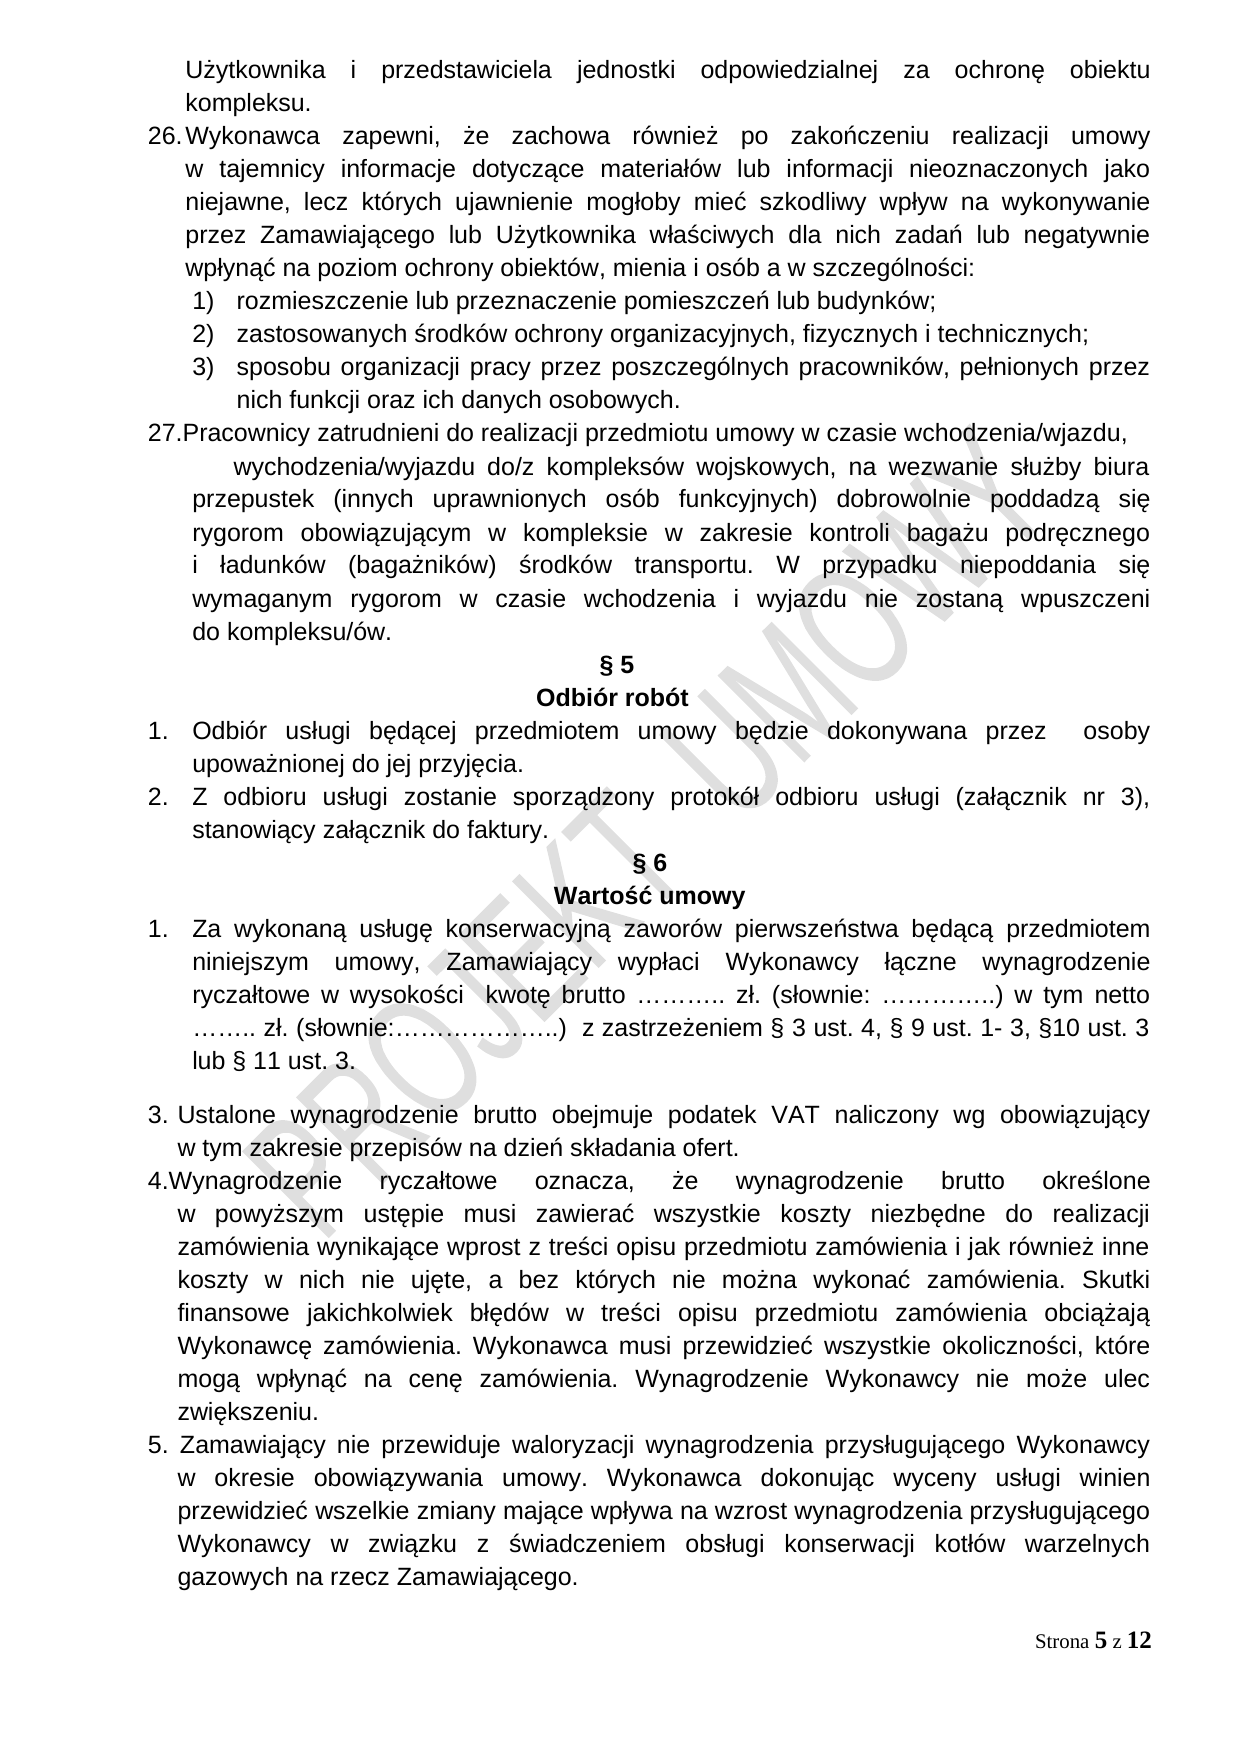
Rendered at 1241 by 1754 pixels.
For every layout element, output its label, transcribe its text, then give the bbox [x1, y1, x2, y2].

list Odbiór usługi będącej przedmiotem umowy będzie dokonywana przez osoby upoważnionej do jej przyjęcia. [148, 716, 1152, 777]
list sposobu organizacji pracy przez poszczególnych pracowników, pełnionych przez nich funkcji oraz ich danych osobowych. [192, 352, 1152, 414]
list Za wykonaną usługę konserwacyjną zaworów pierwszeństwa będącą przedmiotem niniejszym umowy, Zamawiający wypłaci Wykonawcy łączne wynagrodzenie ryczałtowe w wysokości kwotę brutto ……….. zł. (słownie: …………..) w tym netto …….. zł. (słownie:………………..) z zastrzeżeniem § 3 ust. 4, § 9 ust. 1- 3, §10 ust. 3 lub § 11 ust. 3. [148, 914, 1152, 1074]
list 27.Pracownicy zatrudnieni do realizacji przedmiotu umowy w czasie wchodzenia/wjazdu, [148, 418, 1152, 447]
text Wartość umowy [148, 881, 1152, 909]
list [148, 55, 1152, 117]
list Ustalone wynagrodzenie brutto obejmuje podatek VAT naliczony wg obowiązujący w tym zakresie przepisów na dzień składania ofert. [148, 1100, 1152, 1161]
list Z odbioru usługi zostanie sporządzony protokół odbioru usługi (załącznik nr 3), stanowiący załącznik do faktury. [148, 782, 1152, 843]
list zastosowanych środków ochrony organizacyjnych, fizycznych i technicznych; [192, 319, 1152, 348]
text 4.Wynagrodzenie ryczałtowe oznacza, że wynagrodzenie brutto określone w powyższym ustępie musi zawierać wszystkie koszty niezbędne do realizacji zamówienia wynikające wprost z treści opisu przedmiotu zamówienia i jak również inne koszty w nich nie ujęte, a bez których nie można wykonać zamówienia. Skutki finansowe jakichkolwiek błędów w treści opisu przedmiotu zamówienia obciążają Wykonawcę zamówienia. Wykonawca musi przewidzieć wszystkie okoliczności, które mogą wpłynąć na cenę zamówienia. Wynagrodzenie Wykonawcy nie może ulec zwiększeniu. [148, 1166, 1152, 1426]
list Wykonawca zapewni, że zachowa również po zakończeniu realizacji umowy w tajemnicy informacje dotyczące materiałów lub informacji nieoznaczonych jako niejawne, lecz których ujawnienie mogłoby mieć szkodliwy wpływ na wykonywanie przez Zamawiającego lub Użytkownika właściwych dla nich zadań lub negatywnie wpłynąć na poziom ochrony obiektów, mienia i osób a w szczególności: [148, 121, 1152, 282]
text § 5 [148, 649, 1152, 678]
text Odbiór robót [148, 683, 1152, 711]
list wychodzenia/wyjazdu do/z kompleksów wojskowych, na wezwanie służby biura przepustek (innych uprawnionych osób funkcyjnych) dobrowolnie poddadzą się rygorom obowiązującym w kompleksie w zakresie kontroli bagażu podręcznego i ładunków (bagażników) środków transportu. W przypadku niepoddania się wymaganym rygorom w czasie wchodzenia i wyjazdu nie zostaną wpuszczeni do kompleksu/ów. [148, 451, 1152, 645]
list rozmieszczenie lub przeznaczenie pomieszczeń lub budynków; [192, 286, 1152, 315]
text 5. Zamawiający nie przewiduje waloryzacji wynagrodzenia przysługującego Wykonawcy w okresie obowiązywania umowy. Wykonawca dokonując wyceny usługi winien przewidzieć wszelkie zmiany mające wpływa na wzrost wynagrodzenia przysługującego Wykonawcy w związku z świadczeniem obsługi konserwacji kotłów warzelnych gazowych na rzecz Zamawiającego. [148, 1430, 1152, 1591]
text § 6 [148, 848, 1152, 876]
